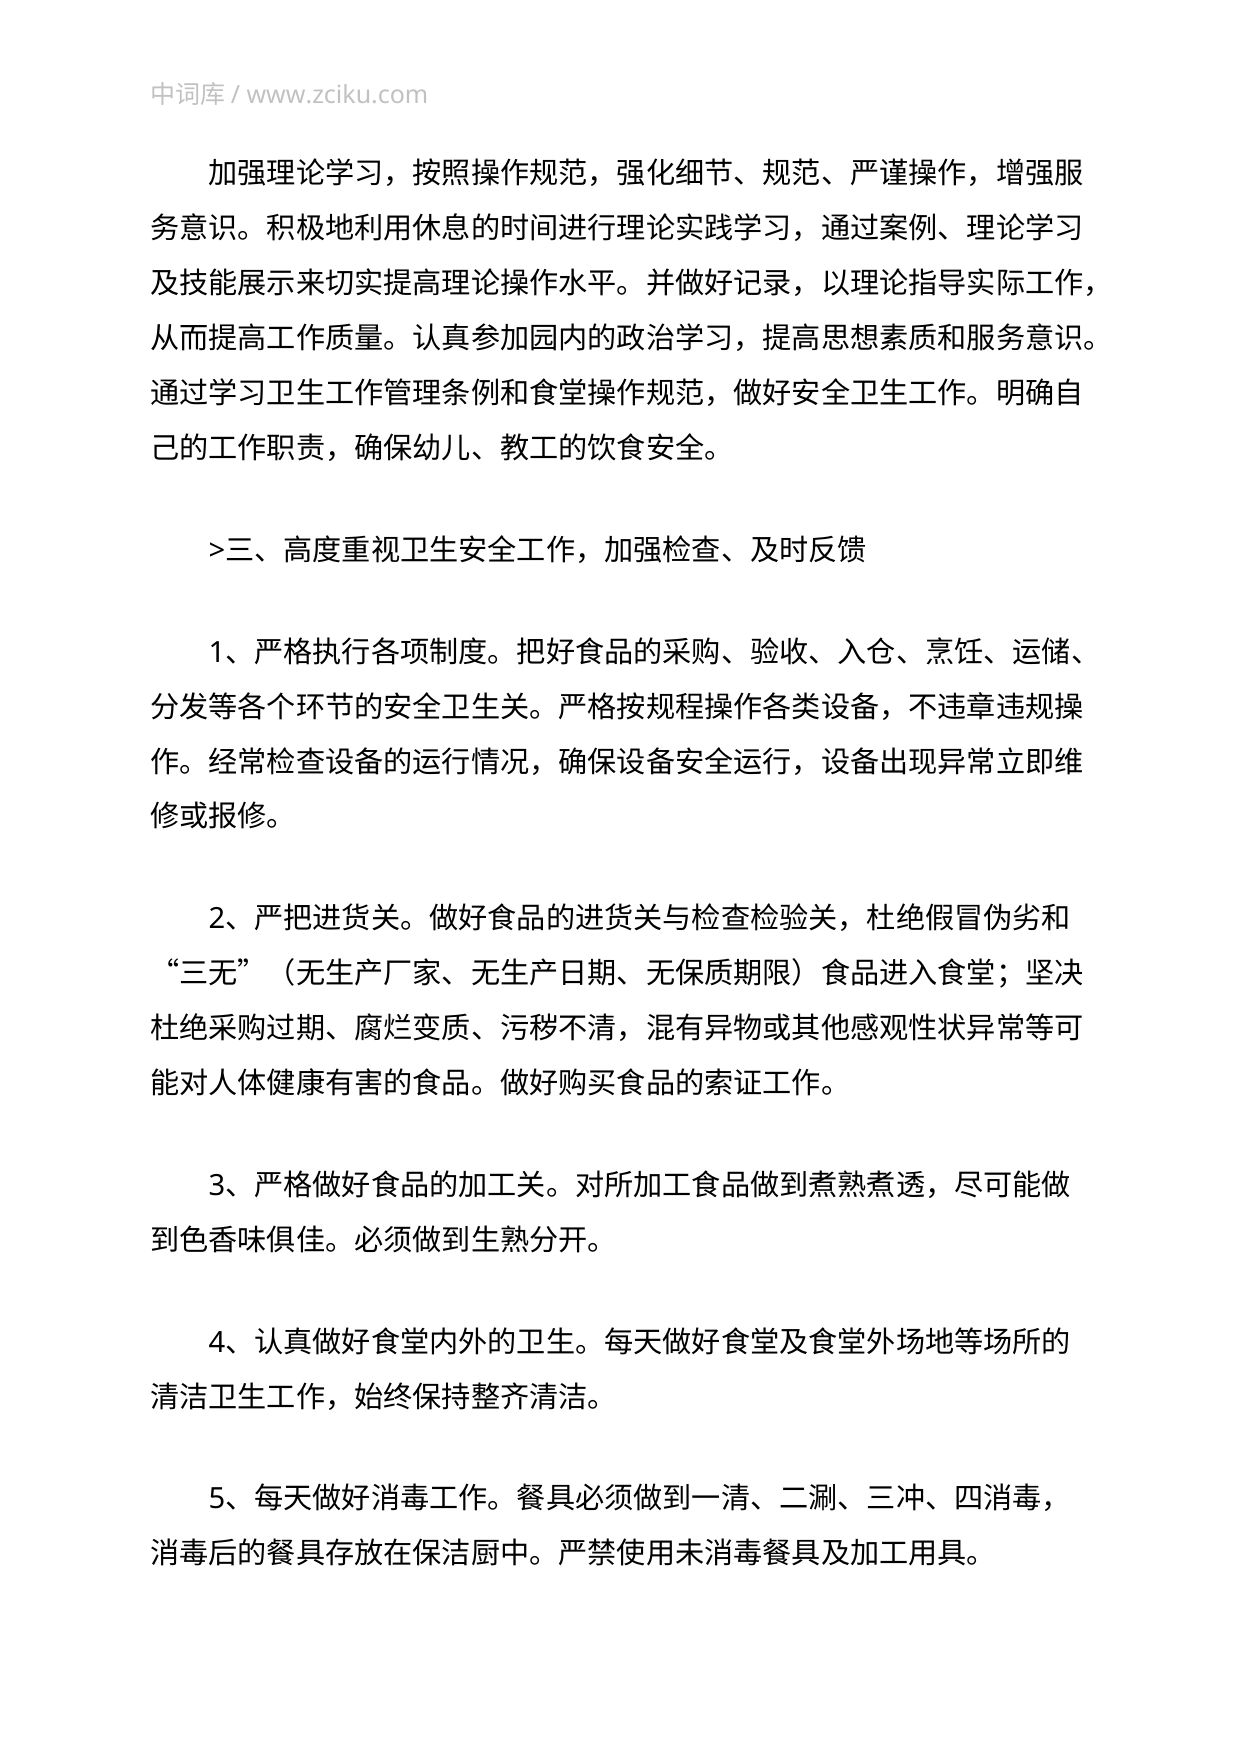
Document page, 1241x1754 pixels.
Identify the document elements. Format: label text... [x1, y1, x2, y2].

text 4、认真做好食堂内外的卫生。每天做好食堂及食堂外场地等场所的清洁卫生工作，始终保持整齐清洁。 [150, 1318, 1090, 1415]
text 1、严格执行各项制度。把好食品的采购、验收、入仓、烹饪、运储、分发等各个环节的安全卫生关。严格按规程操作各类设备，不违章违规操作。经常检查设备的运行情况，确保设备安全运行，设备出现异常立即维修或报修。 [150, 628, 1090, 835]
text 5、每天做好消毒工作。餐具必须做到一清、二涮、三冲、四消毒，消毒后的餐具存放在保洁厨中。严禁使用未消毒餐具及加工用具。 [150, 1475, 1090, 1572]
text 2、严把进货关。做好食品的进货关与检查检验关，杜绝假冒伪劣和“三无”（无生产厂家、无生产日期、无保质期限）食品进入食堂；坚决杜绝采购过期、腐烂变质、污秽不清，混有异物或其他感观性状异常等可能对人体健康有害的食品。做好购买食品的索证工作。 [150, 895, 1090, 1102]
text 加强理论学习，按照操作规范，强化细节、规范、严谨操作，增强服务意识。积极地利用休息的时间进行理论实践学习，通过案例、理论学习及技能展示来切实提高理论操作水平。并做好记录，以理论指导实际工作，从而提高工作质量。认真参加园内的政治学习，提高思想素质和服务意识。通过学习卫生工作管理条例和食堂操作规范，做好安全卫生工作。明确自己的工作职责，确保幼儿、教工的饮食安全。 [150, 150, 1090, 467]
text >三、高度重视卫生安全工作，加强检查、及时反馈 [150, 526, 1090, 569]
text 3、严格做好食品的加工关。对所加工食品做到煮熟煮透，尽可能做到色香味俱佳。必须做到生熟分开。 [150, 1161, 1090, 1259]
